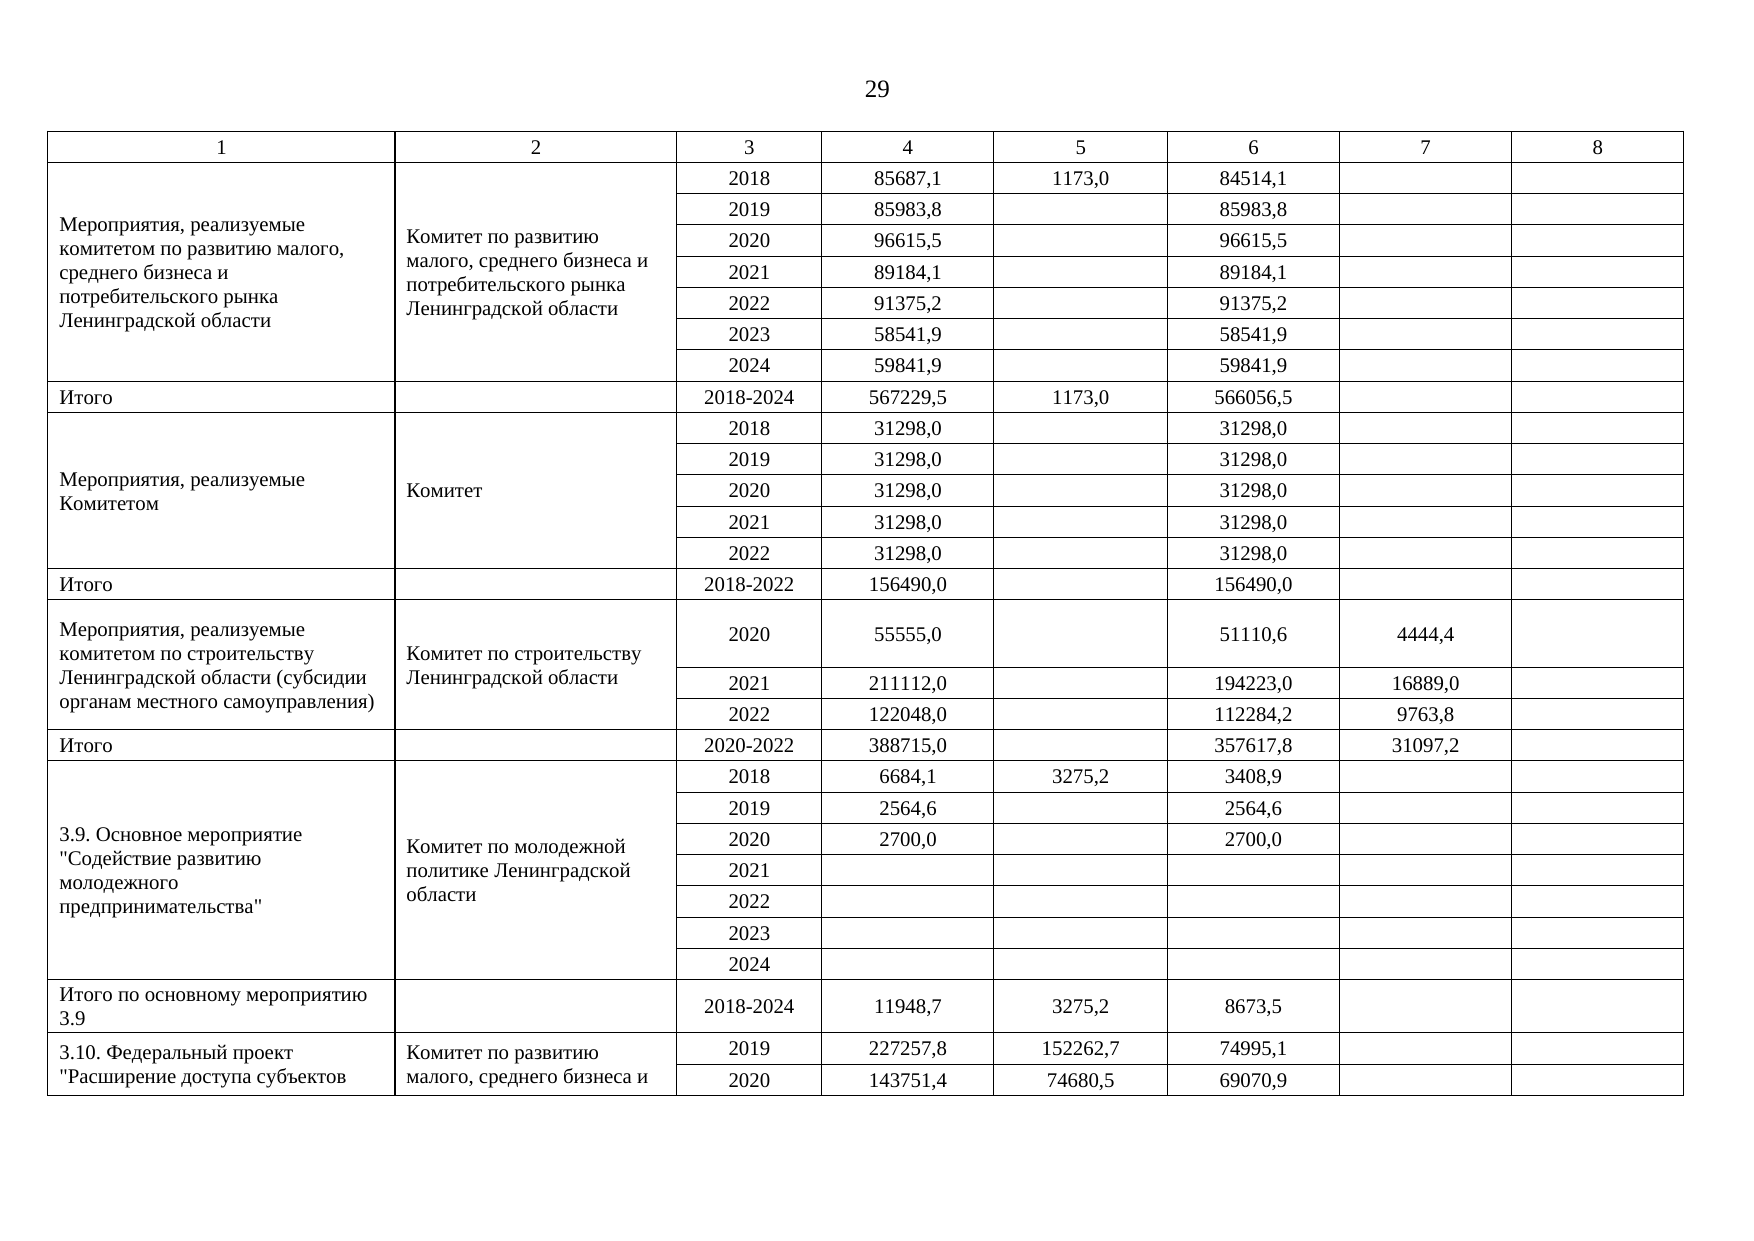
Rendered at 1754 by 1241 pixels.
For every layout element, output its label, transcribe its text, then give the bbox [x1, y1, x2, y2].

table_cell 1173,0 [994, 163, 1167, 193]
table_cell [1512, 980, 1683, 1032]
table_cell 31298,0 [822, 475, 993, 506]
table_cell [1512, 350, 1683, 381]
table_cell [1512, 507, 1683, 537]
table_cell Итого [48, 382, 394, 412]
table_cell 2018 [677, 163, 821, 193]
table_cell Итого [48, 569, 394, 599]
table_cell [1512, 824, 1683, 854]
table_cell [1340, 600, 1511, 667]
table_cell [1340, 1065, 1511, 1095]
table_cell [1512, 257, 1683, 287]
table_cell 85983,8 [822, 194, 993, 224]
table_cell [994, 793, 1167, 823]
table_cell 2018-2022 [677, 569, 821, 599]
table_cell 156490,0 [1168, 569, 1339, 599]
table_cell [1512, 319, 1683, 349]
table_cell [994, 444, 1167, 474]
table_cell 58541,9 [822, 319, 993, 349]
table_cell 31298,0 [1168, 413, 1339, 443]
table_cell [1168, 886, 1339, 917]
table_cell 2023 [677, 319, 821, 349]
table_cell [1340, 413, 1511, 443]
table_cell 2019 [677, 444, 821, 474]
table_cell [1512, 382, 1683, 412]
table_cell [1340, 444, 1511, 474]
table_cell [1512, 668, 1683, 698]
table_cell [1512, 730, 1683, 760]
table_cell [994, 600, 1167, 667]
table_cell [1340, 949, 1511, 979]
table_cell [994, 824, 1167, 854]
table_cell 85983,8 [1168, 194, 1339, 224]
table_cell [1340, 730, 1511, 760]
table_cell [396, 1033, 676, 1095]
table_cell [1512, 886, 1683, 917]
table_cell Мероприятия, реализуемые комитетом по развитию малого, среднего бизнеса и потребительского рынка Ленинградской области [48, 163, 394, 381]
table_cell 2021 [677, 257, 821, 287]
table_cell [994, 257, 1167, 287]
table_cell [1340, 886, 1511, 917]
table_cell 2024 [677, 350, 821, 381]
table_header 5 [994, 132, 1167, 162]
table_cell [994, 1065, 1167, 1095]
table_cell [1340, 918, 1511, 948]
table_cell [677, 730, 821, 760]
table_cell [1340, 538, 1511, 568]
table_cell 567229,5 [822, 382, 993, 412]
table_cell 31298,0 [1168, 475, 1339, 506]
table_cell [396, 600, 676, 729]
table_cell [994, 350, 1167, 381]
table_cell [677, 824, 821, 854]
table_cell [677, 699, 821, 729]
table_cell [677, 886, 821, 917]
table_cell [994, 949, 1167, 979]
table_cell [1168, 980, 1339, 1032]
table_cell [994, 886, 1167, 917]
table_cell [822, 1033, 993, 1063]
table_cell 2019 [677, 194, 821, 224]
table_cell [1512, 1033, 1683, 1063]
table_cell [1512, 163, 1683, 193]
table_cell [1340, 225, 1511, 256]
table_cell 31298,0 [1168, 444, 1339, 474]
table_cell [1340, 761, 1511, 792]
table_cell [1512, 288, 1683, 318]
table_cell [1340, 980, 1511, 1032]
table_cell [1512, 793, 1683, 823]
table_cell 31298,0 [1168, 538, 1339, 568]
table_cell [396, 569, 676, 599]
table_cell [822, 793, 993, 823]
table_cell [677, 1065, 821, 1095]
table_cell 2022 [677, 538, 821, 568]
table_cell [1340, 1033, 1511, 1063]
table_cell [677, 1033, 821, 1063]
table_cell 58541,9 [1168, 319, 1339, 349]
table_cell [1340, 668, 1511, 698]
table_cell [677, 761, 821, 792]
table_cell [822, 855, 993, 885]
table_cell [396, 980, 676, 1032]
table_cell Комитет [396, 413, 676, 568]
table_cell [1340, 194, 1511, 224]
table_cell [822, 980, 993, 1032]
table_cell 31298,0 [822, 444, 993, 474]
table_cell 2021 [677, 507, 821, 537]
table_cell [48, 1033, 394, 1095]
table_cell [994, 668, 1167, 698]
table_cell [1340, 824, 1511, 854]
table_cell [1340, 288, 1511, 318]
table_cell 89184,1 [822, 257, 993, 287]
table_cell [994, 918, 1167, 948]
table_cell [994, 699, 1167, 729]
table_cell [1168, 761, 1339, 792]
table_cell [994, 225, 1167, 256]
table_cell [1340, 382, 1511, 412]
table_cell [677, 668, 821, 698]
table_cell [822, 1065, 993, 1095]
table_header 8 [1512, 132, 1683, 162]
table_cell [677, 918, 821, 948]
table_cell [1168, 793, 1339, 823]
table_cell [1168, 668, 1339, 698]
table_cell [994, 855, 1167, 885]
table_cell 31298,0 [822, 507, 993, 537]
table_header 4 [822, 132, 993, 162]
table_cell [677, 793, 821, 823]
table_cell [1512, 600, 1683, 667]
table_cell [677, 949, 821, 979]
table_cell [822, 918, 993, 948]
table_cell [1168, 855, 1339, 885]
table_cell 2020 [677, 225, 821, 256]
table_cell [994, 538, 1167, 568]
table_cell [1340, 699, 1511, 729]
table_cell [1340, 507, 1511, 537]
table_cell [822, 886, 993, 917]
table_header 7 [1340, 132, 1511, 162]
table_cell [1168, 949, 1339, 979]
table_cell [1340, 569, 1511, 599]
table_cell [1512, 225, 1683, 256]
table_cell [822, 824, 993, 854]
table_cell [994, 319, 1167, 349]
table_cell 1173,0 [994, 382, 1167, 412]
table_cell 2020 [677, 475, 821, 506]
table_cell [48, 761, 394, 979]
table_cell [1512, 475, 1683, 506]
table_cell 31298,0 [822, 413, 993, 443]
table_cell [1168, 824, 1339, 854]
table_cell 2022 [677, 288, 821, 318]
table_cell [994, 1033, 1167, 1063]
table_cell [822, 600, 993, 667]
table_cell [1340, 475, 1511, 506]
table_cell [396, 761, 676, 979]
table_cell 2018-2024 [677, 382, 821, 412]
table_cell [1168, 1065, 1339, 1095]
table_cell 89184,1 [1168, 257, 1339, 287]
table_cell [1512, 413, 1683, 443]
table_cell 96615,5 [822, 225, 993, 256]
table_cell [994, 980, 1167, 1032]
table_cell [994, 507, 1167, 537]
table_cell [396, 382, 676, 412]
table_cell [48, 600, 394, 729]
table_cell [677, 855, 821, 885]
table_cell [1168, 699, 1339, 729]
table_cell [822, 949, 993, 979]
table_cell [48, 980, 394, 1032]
table_cell [994, 475, 1167, 506]
table_cell [994, 288, 1167, 318]
table_cell 91375,2 [822, 288, 993, 318]
table_header 2 [396, 132, 676, 162]
table_cell [1512, 194, 1683, 224]
table_cell [1340, 257, 1511, 287]
table_cell [994, 413, 1167, 443]
table_cell 59841,9 [1168, 350, 1339, 381]
table_cell 31298,0 [1168, 507, 1339, 537]
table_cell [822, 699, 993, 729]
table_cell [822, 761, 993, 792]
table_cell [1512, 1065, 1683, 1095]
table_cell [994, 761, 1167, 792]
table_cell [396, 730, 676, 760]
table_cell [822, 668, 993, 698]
table_cell 59841,9 [822, 350, 993, 381]
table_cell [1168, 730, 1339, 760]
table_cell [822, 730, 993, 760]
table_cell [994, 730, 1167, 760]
table_cell 2018 [677, 413, 821, 443]
table_cell [1340, 350, 1511, 381]
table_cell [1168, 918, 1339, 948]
table_cell Комитет по развитию малого, среднего бизнеса и потребительского рынка Ленинградской области [396, 163, 676, 381]
table_cell [994, 569, 1167, 599]
table_cell [1340, 319, 1511, 349]
table_cell [1512, 444, 1683, 474]
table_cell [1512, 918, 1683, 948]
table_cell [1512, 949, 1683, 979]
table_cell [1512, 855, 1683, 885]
table_cell 156490,0 [822, 569, 993, 599]
table_cell 91375,2 [1168, 288, 1339, 318]
table_cell [1340, 163, 1511, 193]
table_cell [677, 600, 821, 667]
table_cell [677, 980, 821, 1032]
table_cell 96615,5 [1168, 225, 1339, 256]
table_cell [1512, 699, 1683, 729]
table_cell [1512, 538, 1683, 568]
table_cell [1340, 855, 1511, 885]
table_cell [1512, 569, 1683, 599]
table_cell 84514,1 [1168, 163, 1339, 193]
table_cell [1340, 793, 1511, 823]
table_cell 566056,5 [1168, 382, 1339, 412]
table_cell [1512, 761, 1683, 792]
table_cell 31298,0 [822, 538, 993, 568]
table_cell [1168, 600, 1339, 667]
table_header 1 [48, 132, 394, 162]
table_header 3 [677, 132, 821, 162]
table_cell Мероприятия, реализуемые Комитетом [48, 413, 394, 568]
table_cell 85687,1 [822, 163, 993, 193]
table_cell [994, 194, 1167, 224]
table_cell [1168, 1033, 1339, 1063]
table_header 6 [1168, 132, 1339, 162]
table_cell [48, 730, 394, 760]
